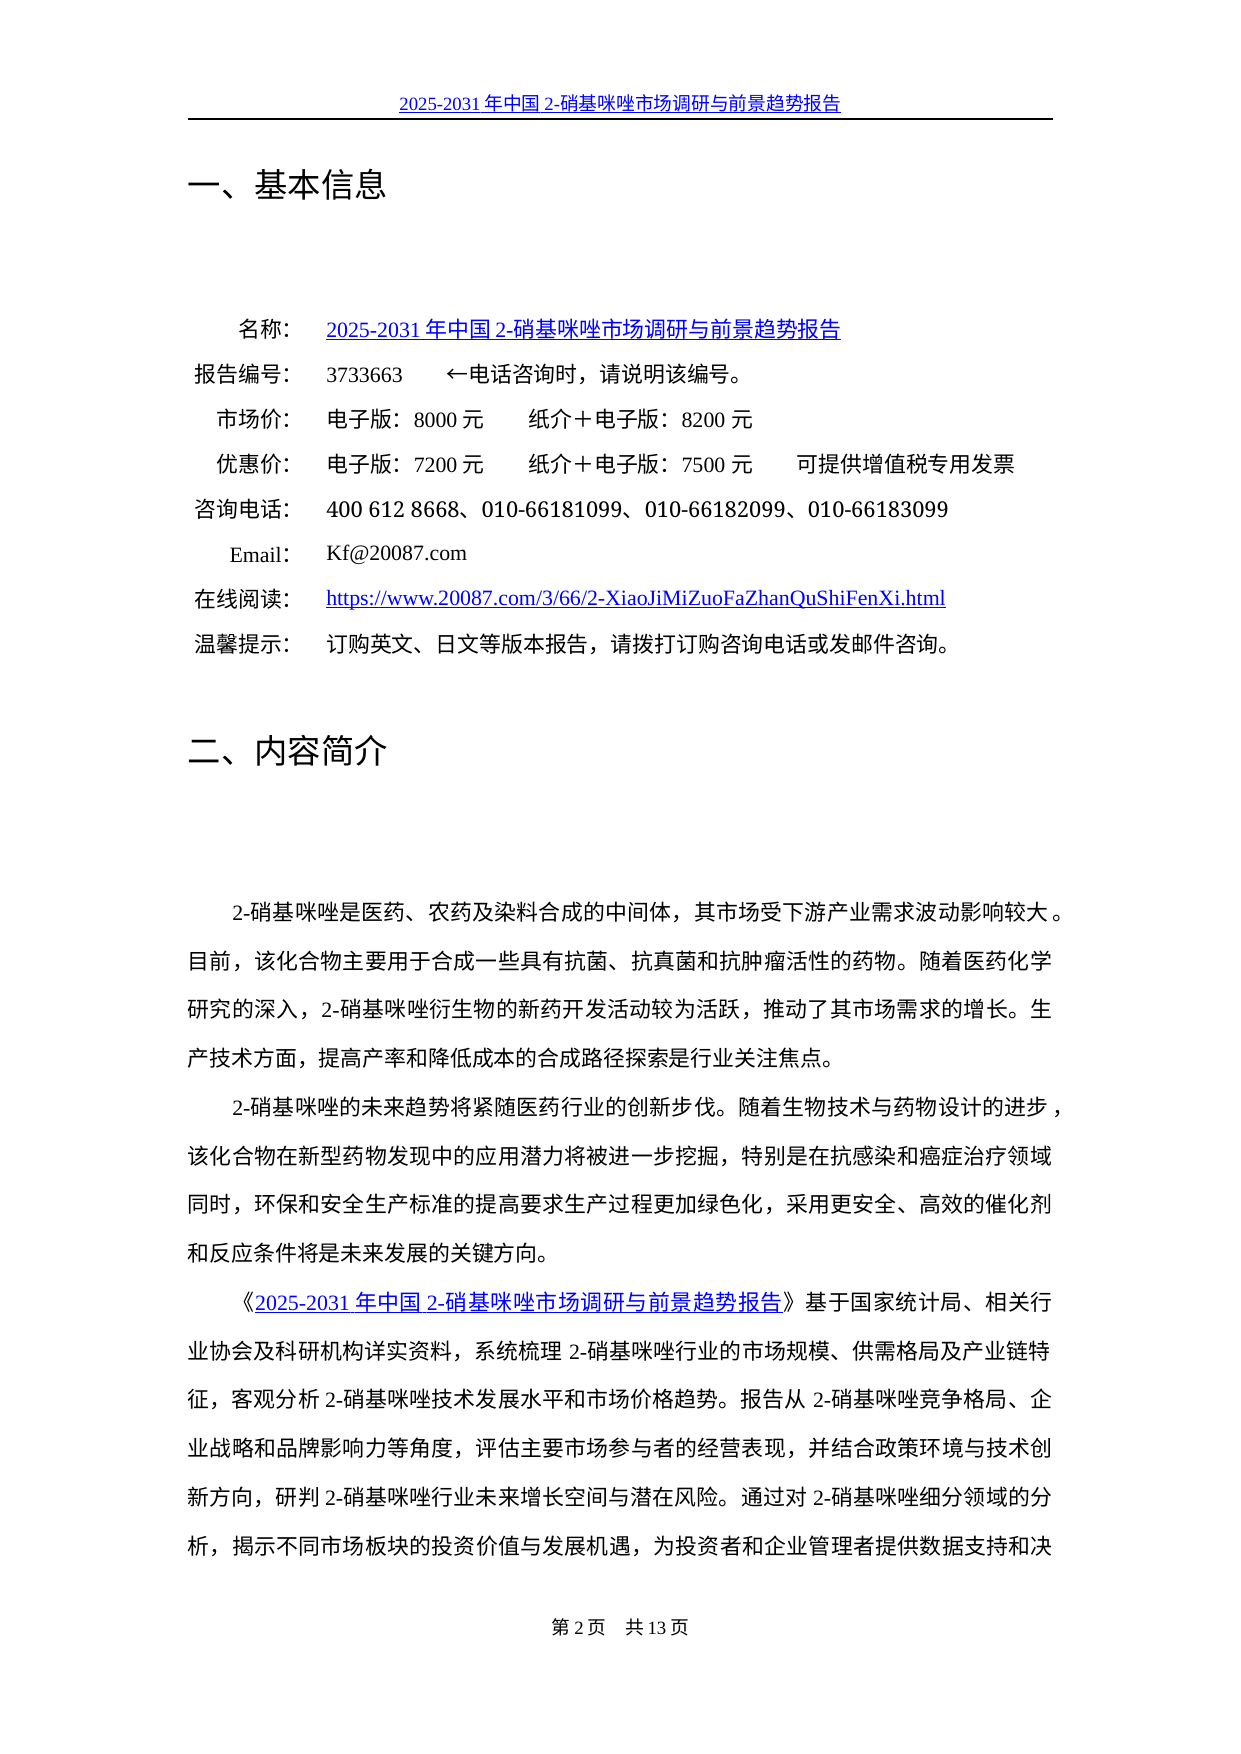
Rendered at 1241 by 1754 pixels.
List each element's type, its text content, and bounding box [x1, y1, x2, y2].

table_cell 400 612 8668、010-66181099、010-66182099、010-66183099 [315, 492, 1073, 537]
title 二、内容简介 [187, 717, 1053, 782]
table_header 名称： [167, 312, 315, 357]
title 一、基本信息 [187, 150, 1053, 215]
table_cell 电子版：7200 元 纸介＋电子版：7500 元 可提供增值税专用发票 [315, 447, 1073, 492]
table_cell 3733663 ←电话咨询时，请说明该编号。 [315, 357, 1073, 402]
table_cell 在线阅读： [167, 582, 315, 627]
table_cell 咨询电话： [167, 492, 315, 537]
table_cell 电子版：8000 元 纸介＋电子版：8200 元 [315, 402, 1073, 447]
table_cell 报告编号： [167, 357, 315, 402]
table_cell Kf@20087.com [315, 537, 1073, 582]
table_cell 市场价： [167, 402, 315, 447]
table_header 2025-2031年中国2-硝基咪唑市场调研与前景趋势报告 [315, 312, 1073, 357]
table_cell 优惠价： [167, 447, 315, 492]
table_cell [315, 582, 1073, 627]
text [187, 894, 1053, 1561]
table_cell 订购英文、日文等版本报告，请拨打订购咨询电话或发邮件咨询。 [315, 627, 1073, 672]
table_cell Email： [167, 537, 315, 582]
table_cell 温馨提示： [167, 627, 315, 672]
